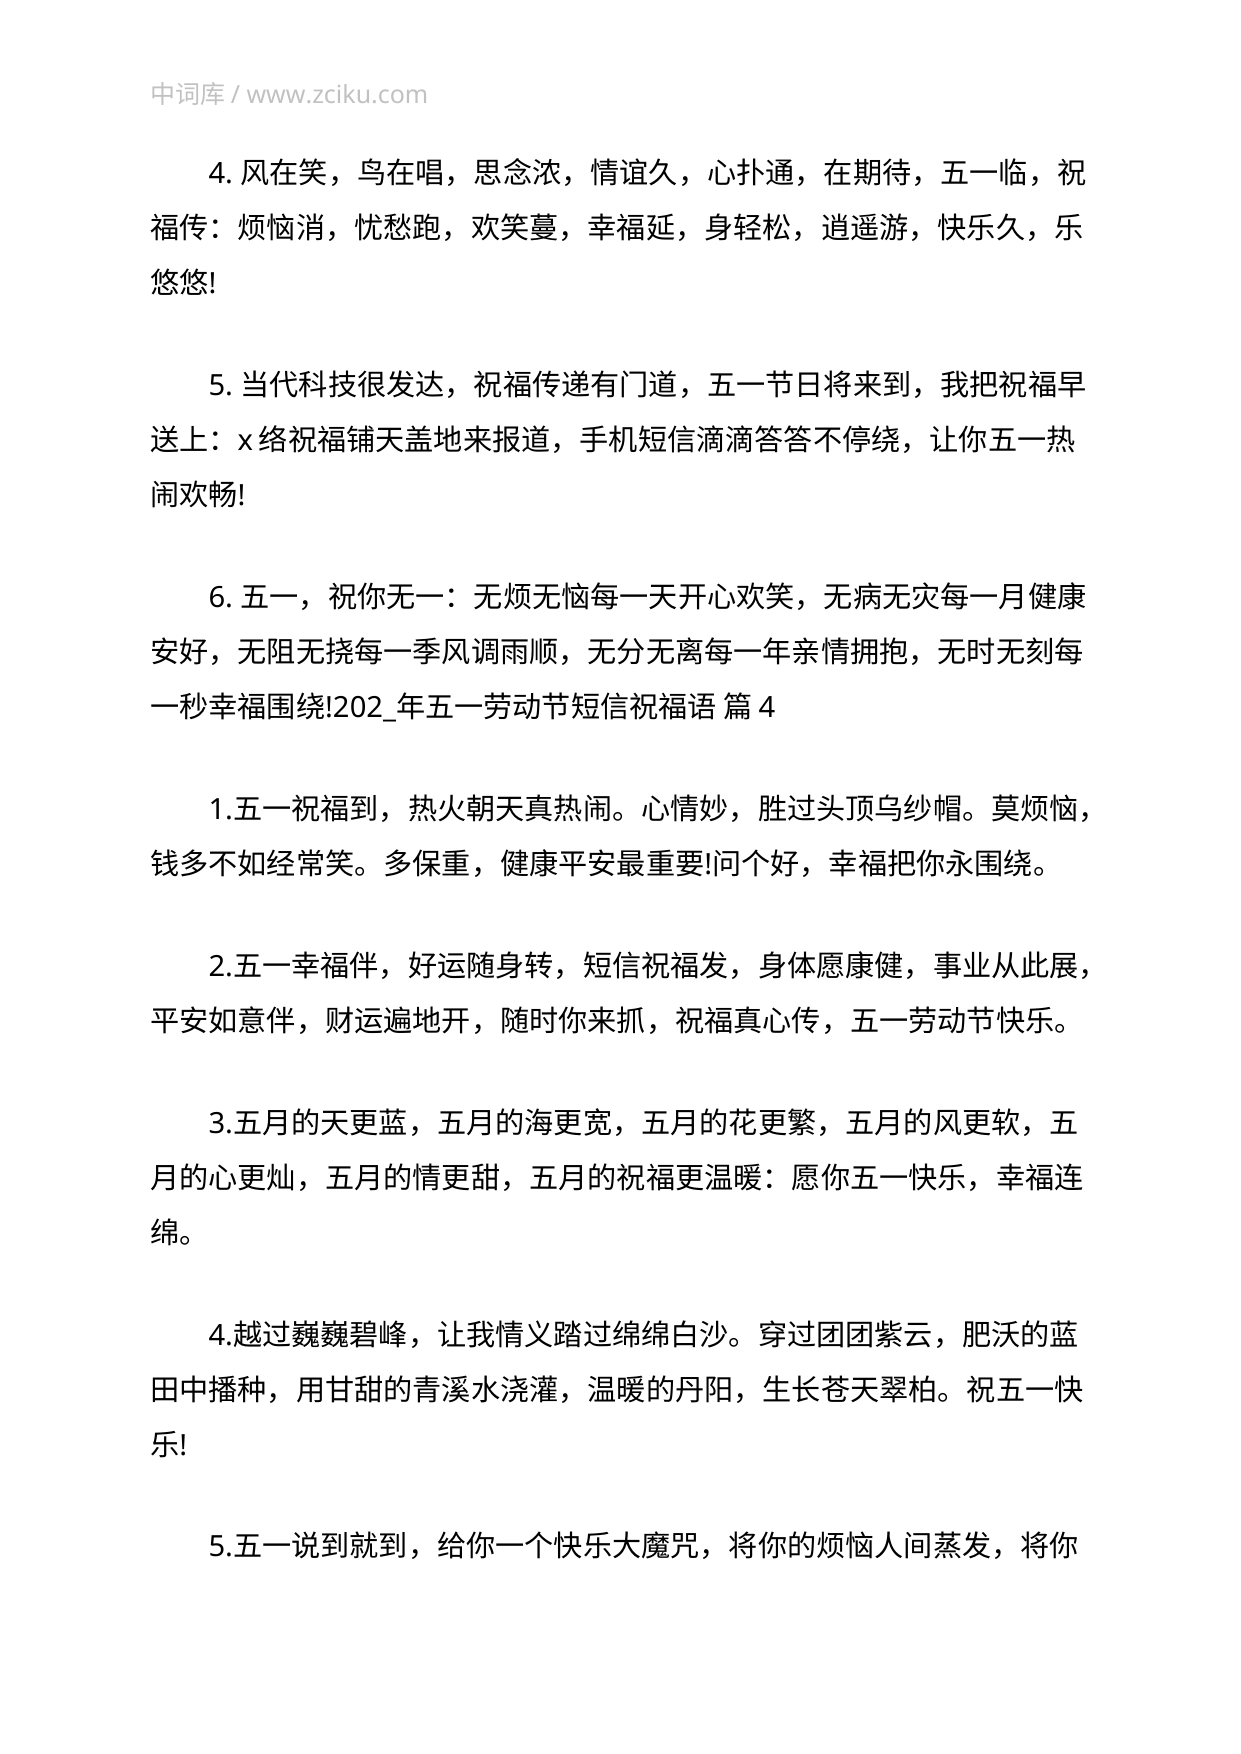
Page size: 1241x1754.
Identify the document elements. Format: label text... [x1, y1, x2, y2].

text 6. 五一，祝你无一：无烦无恼每一天开心欢笑，无病无灾每一月健康安好，无阻无挠每一季风调雨顺，无分无离每一年亲情拥抱，无时无刻每一秒幸福围绕!202_年五一劳动节短信祝福语 篇4 [150, 574, 1090, 726]
text 4. 风在笑，鸟在唱，思念浓，情谊久，心扑通，在期待，五一临，祝福传：烦恼消，忧愁跑，欢笑蔓，幸福延，身轻松，逍遥游，快乐久，乐悠悠! [150, 150, 1090, 302]
text 2.五一幸福伴，好运随身转，短信祝福发，身体愿康健，事业从此展，平安如意伴，财运遍地开，随时你来抓，祝福真心传，五一劳动节快乐。 [150, 943, 1090, 1040]
text 1.五一祝福到，热火朝天真热闹。心情妙，胜过头顶乌纱帽。莫烦恼，钱多不如经常笑。多保重，健康平安最重要!问个好，幸福把你永围绕。 [150, 786, 1090, 883]
text 5. 当代科技很发达，祝福传递有门道，五一节日将来到，我把祝福早送上：x络祝福铺天盖地来报道，手机短信滴滴答答不停绕，让你五一热闹欢畅! [150, 362, 1090, 514]
text 4.越过巍巍碧峰，让我情义踏过绵绵白沙。穿过团团紫云，肥沃的蓝田中播种，用甘甜的青溪水浇灌，温暖的丹阳，生长苍天翠柏。祝五一快乐! [150, 1311, 1090, 1463]
text 3.五月的天更蓝，五月的海更宽，五月的花更繁，五月的风更软，五月的心更灿，五月的情更甜，五月的祝福更温暖：愿你五一快乐，幸福连绵。 [150, 1099, 1090, 1252]
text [150, 1523, 1090, 1565]
